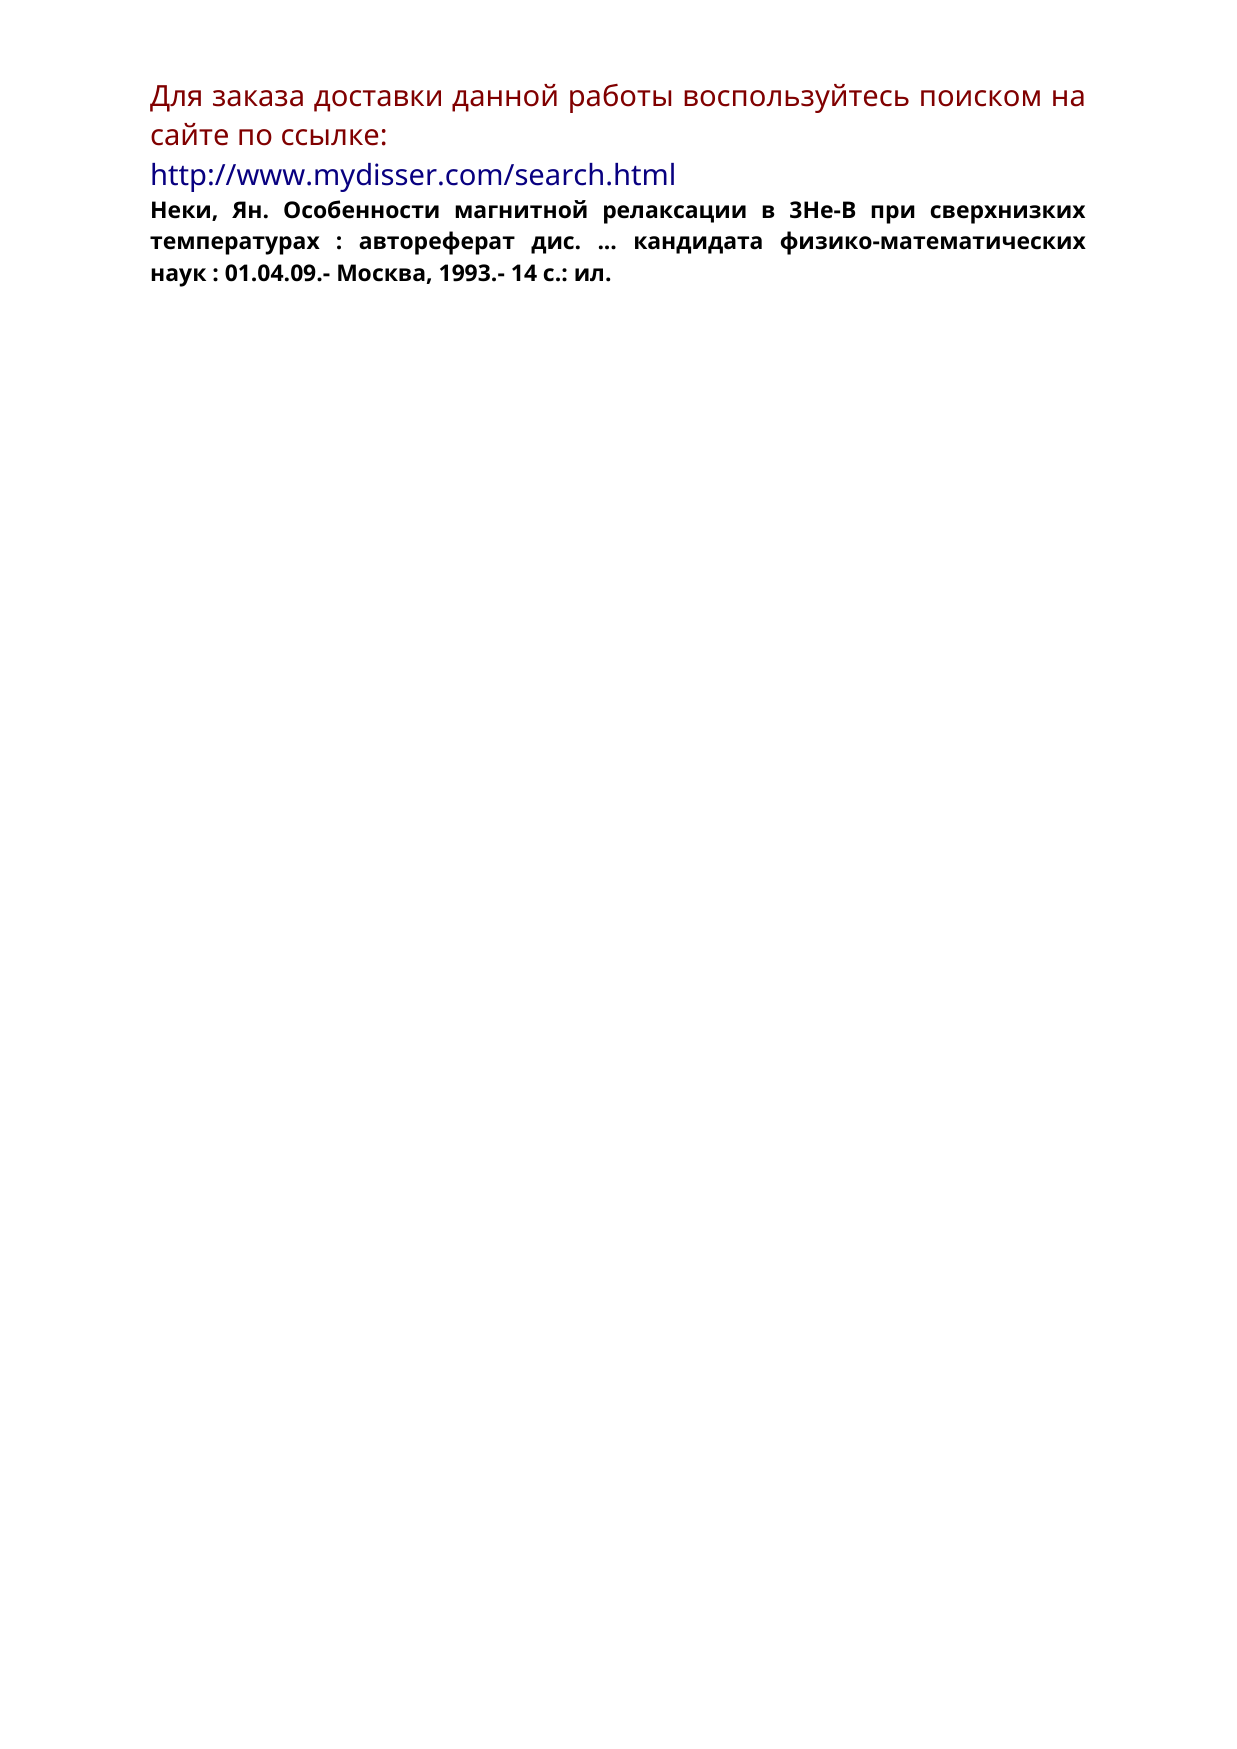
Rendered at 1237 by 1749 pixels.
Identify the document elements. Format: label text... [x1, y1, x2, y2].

text Неки, Ян. Особенности магнитной релаксации в 3Не-В при сверхнизких температурах : автореферат дис. ... кандидата физико-математических наук : 01.04.09.- Москва, 1993.- 14 с.: ил. [150, 194, 1086, 288]
